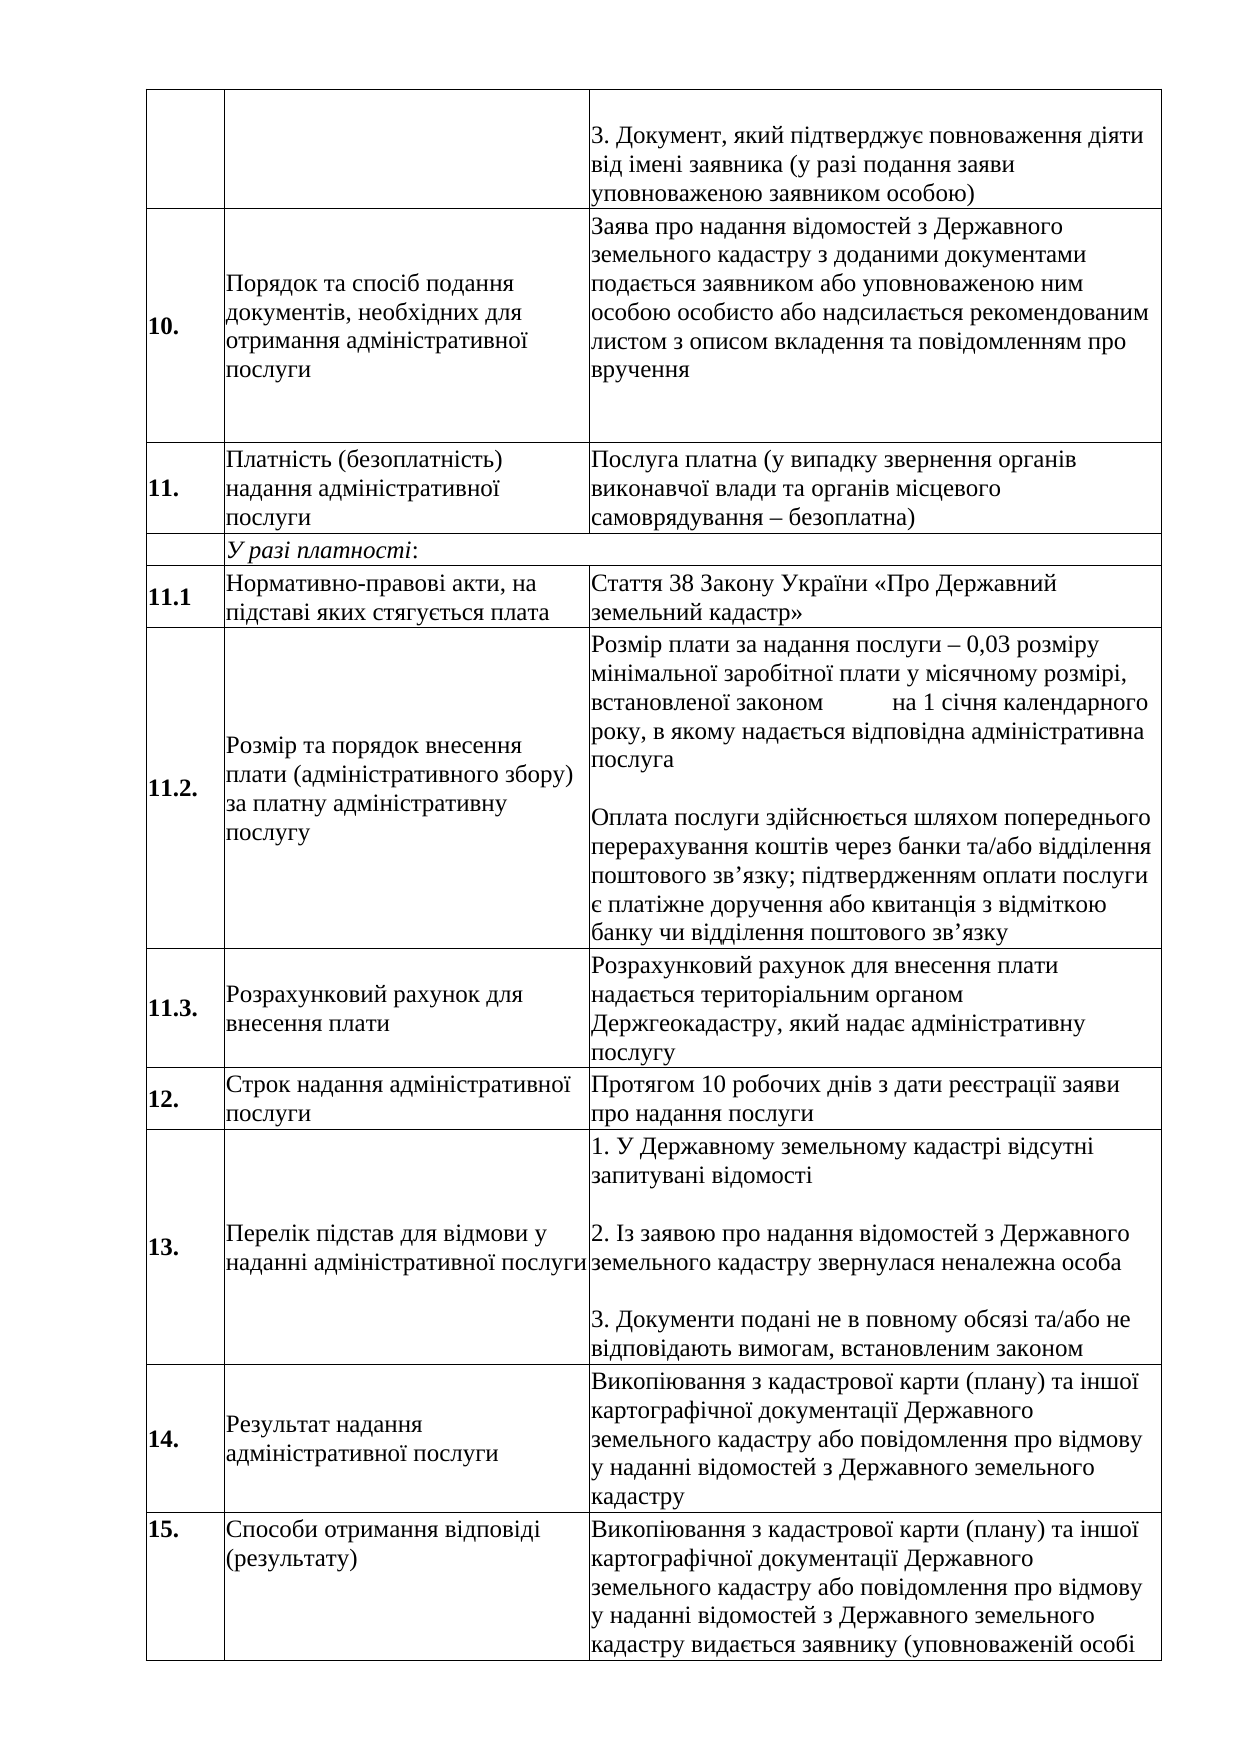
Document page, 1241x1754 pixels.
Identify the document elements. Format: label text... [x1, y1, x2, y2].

table_cell 15. [147, 1513, 224, 1659]
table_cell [225, 1513, 589, 1659]
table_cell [590, 90, 1161, 208]
table_cell Платність (безоплатність) надання адміністративної послуги [225, 443, 589, 532]
table_cell Перелік підстав для відмови у наданні адміністративної послуги [225, 1130, 589, 1364]
table_cell 11.3. [147, 949, 224, 1067]
table_cell Послуга платна (у випадку звернення органів виконавчої влади та органів місцевого самоврядування – безоплатна) [590, 443, 1161, 532]
table_cell Стаття 38 Закону України «Про Державний земельний кадастр» [590, 566, 1161, 627]
table_cell 11.1 [147, 566, 224, 627]
table_cell Розмір та порядок внесення плати (адміністративного збору) за платну адміністративну послугу [225, 628, 589, 948]
table_cell Викопіювання з кадастрової карти (плану) та іншої картографічної документації Державного земельного кадастру або повідомлення про відмову у наданні відомостей з Державного земельного кадастру [590, 1365, 1161, 1512]
table_cell Нормативно-правові акти, на підставі яких стягується плата [225, 566, 589, 627]
table_cell 1. У Державному земельному кадастрі відсутні запитувані відомості 2. Із заявою про надання відомостей з Державного земельного кадастру звернулася неналежна особа 3. Документи подані не в повному обсязі та/або не відповідають вимогам, встановленим законом [590, 1130, 1161, 1364]
table_cell 11. [147, 443, 224, 532]
table_cell Розрахунковий рахунок для внесення плати [225, 949, 589, 1067]
table_cell 13. [147, 1130, 224, 1364]
table_cell Заява про надання відомостей з Державного земельного кадастру з доданими документами подається заявником або уповноваженою ним особою особисто або надсилається рекомендованим листом з описом вкладення та повідомленням про вручення [590, 209, 1161, 442]
table_cell Розмір плати за надання послуги – 0,03 розміру мінімальної заробітної плати у місячному розмірі, встановленої законом на 1 січня календарного року, в якому надається відповідна адміністративна послуга Оплата послуги здійснюється шляхом попереднього перерахування коштів через банки та/або відділення поштового зв’язку; підтвердженням оплати послуги є платіжне доручення або квитанція з відміткою банку чи відділення поштового зв’язку [590, 628, 1161, 948]
table_cell Результат надання адміністративної послуги [225, 1365, 589, 1512]
table_cell 9. [147, 90, 224, 208]
table_cell Строк надання адміністративної послуги [225, 1068, 589, 1129]
table_cell [147, 534, 224, 565]
table_cell У разі платності: [225, 534, 1161, 565]
table_cell Протягом 10 робочих днів з дати реєстрації заяви про надання послуги [590, 1068, 1161, 1129]
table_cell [225, 90, 589, 208]
table_cell 14. [147, 1365, 224, 1512]
table_cell 10. [147, 209, 224, 442]
table_cell Розрахунковий рахунок для внесення плати надається територіальним органом Держгеокадастру, який надає адміністративну послугу [590, 949, 1161, 1067]
table_cell Порядок та спосіб подання документів, необхідних для отримання адміністративної послуги [225, 209, 589, 442]
table_cell 11.2. [147, 628, 224, 948]
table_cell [590, 1513, 1161, 1659]
table_cell 12. [147, 1068, 224, 1129]
